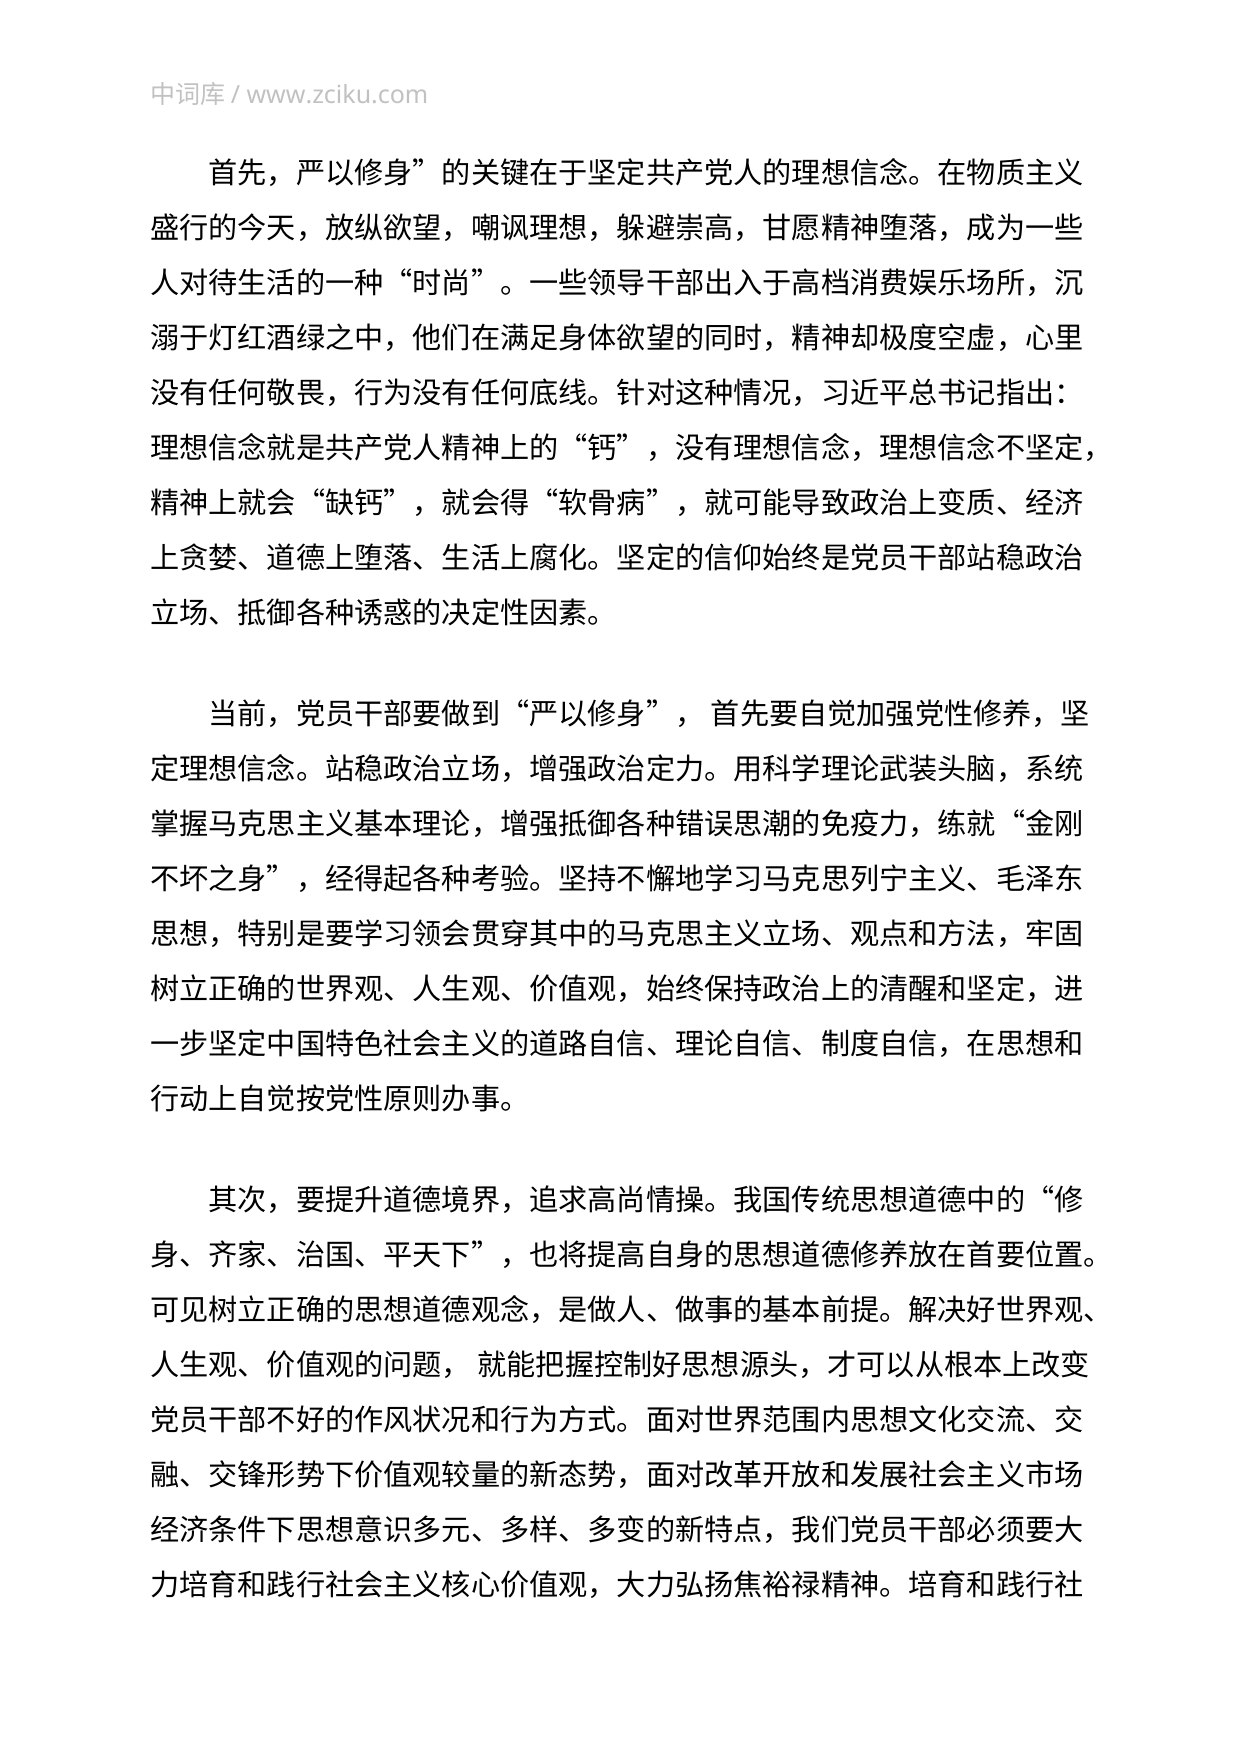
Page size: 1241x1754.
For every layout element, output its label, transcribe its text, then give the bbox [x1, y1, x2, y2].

text 首先，严以修身”的关键在于坚定共产党人的理想信念。在物质主义盛行的今天，放纵欲望，嘲讽理想，躲避崇高，甘愿精神堕落，成为一些人对待生活的一种“时尚”。一些领导干部出入于高档消费娱乐场所，沉溺于灯红酒绿之中，他们在满足身体欲望的同时，精神却极度空虚，心里没有任何敬畏，行为没有任何底线。针对这种情况，习近平总书记指出：理想信念就是共产党人精神上的“钙”，没有理想信念，理想信念不坚定，精神上就会“缺钙”，就会得“软骨病”，就可能导致政治上变质、经济上贪婪、道德上堕落、生活上腐化。坚定的信仰始终是党员干部站稳政治立场、抵御各种诱惑的决定性因素。 [150, 150, 1090, 631]
text 当前，党员干部要做到“严以修身”， 首先要自觉加强党性修养，坚定理想信念。站稳政治立场，增强政治定力。用科学理论武装头脑，系统掌握马克思主义基本理论，增强抵御各种错误思潮的免疫力，练就“金刚不坏之身”，经得起各种考验。坚持不懈地学习马克思列宁主义、毛泽东思想，特别是要学习领会贯穿其中的马克思主义立场、观点和方法，牢固树立正确的世界观、人生观、价值观，始终保持政治上的清醒和坚定，进一步坚定中国特色社会主义的道路自信、理论自信、制度自信，在思想和行动上自觉按党性原则办事。 [150, 691, 1090, 1117]
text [150, 1177, 1090, 1603]
